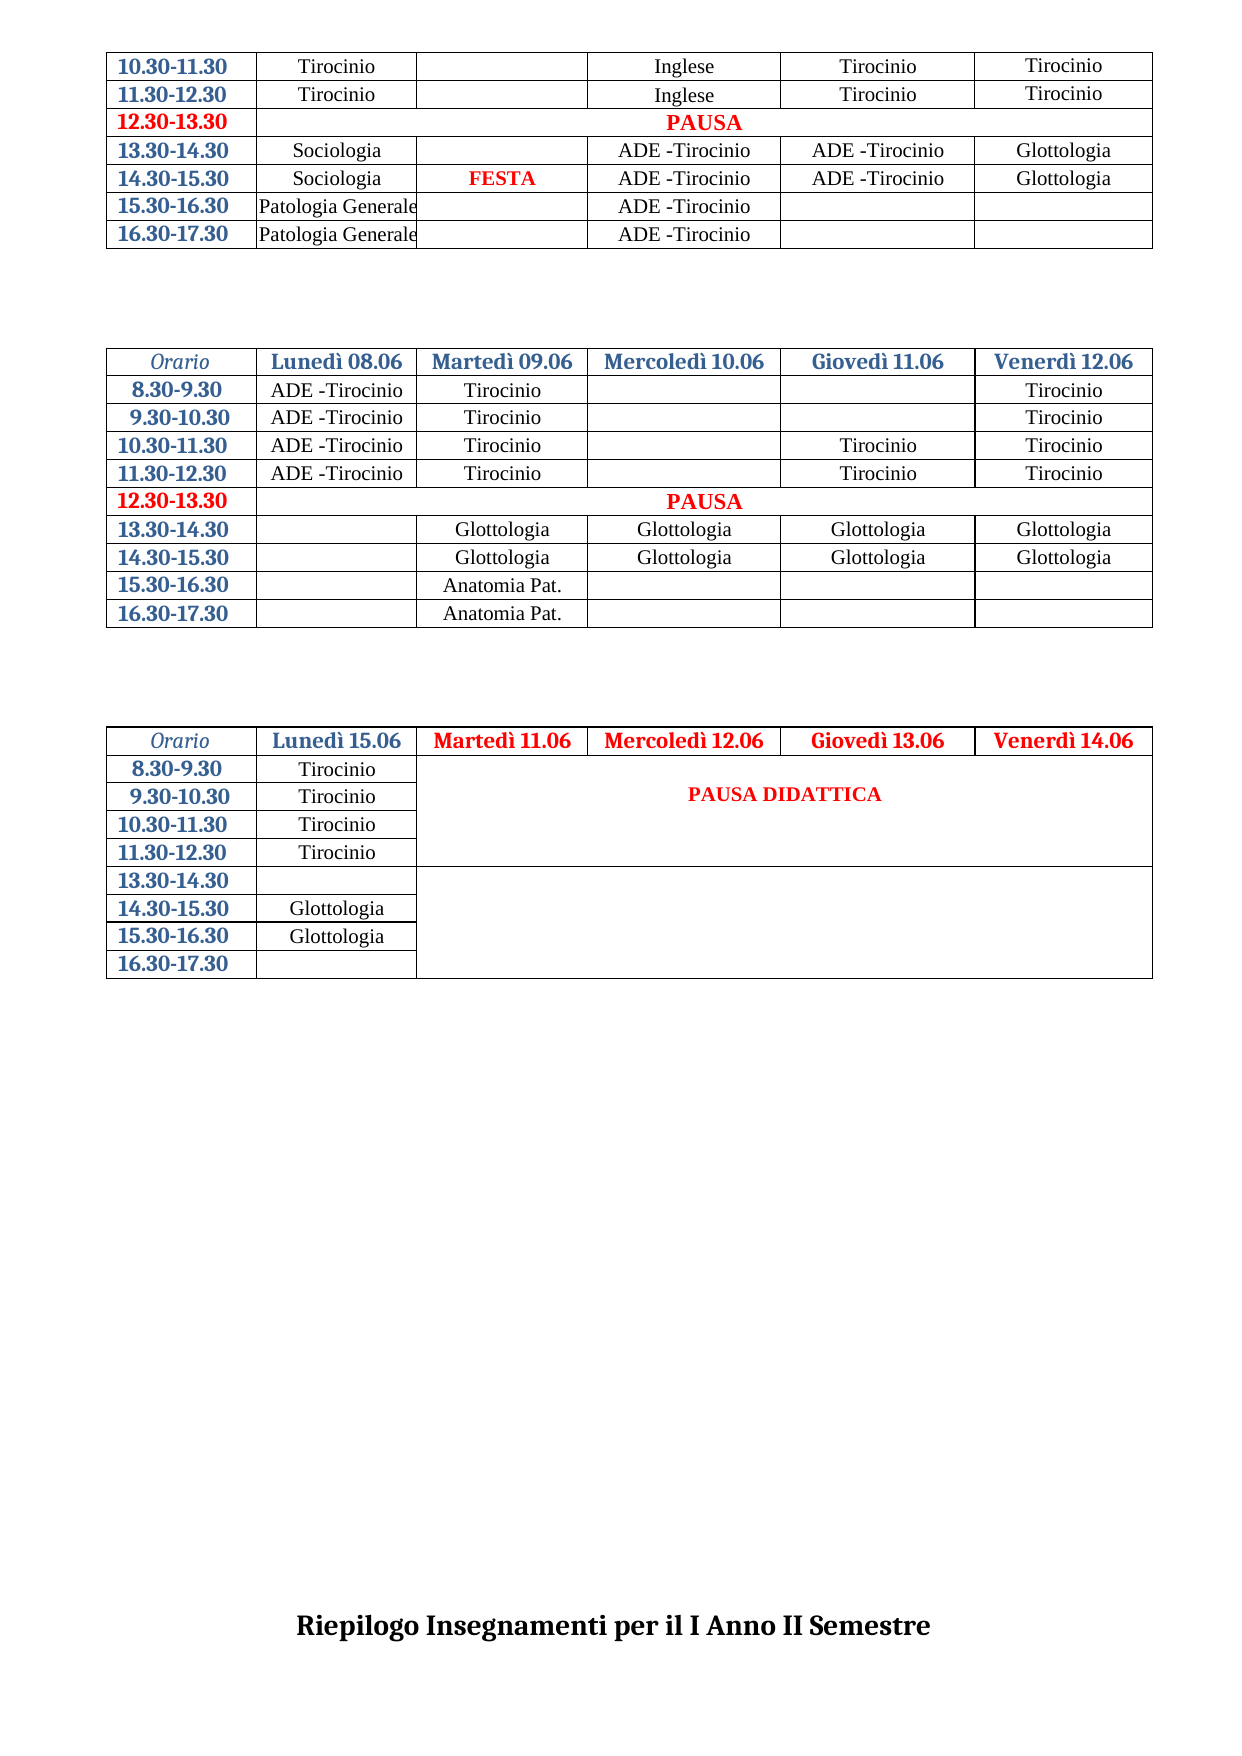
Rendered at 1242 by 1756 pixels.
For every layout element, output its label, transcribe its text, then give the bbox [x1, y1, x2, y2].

table_cell Glottologia [417, 516, 587, 543]
table_cell 15.30-16.30 [107, 923, 256, 949]
table_cell 8.30-9.30 [107, 756, 256, 782]
table_cell [257, 516, 416, 543]
table_cell Anatomia Pat. [417, 572, 587, 599]
table_cell Tirocinio [976, 460, 1152, 487]
table_cell [417, 53, 587, 80]
table_cell [417, 137, 587, 164]
table_cell [257, 867, 416, 894]
table_cell [781, 404, 974, 431]
table_cell Tirocinio [257, 53, 416, 80]
table_cell Tirocinio [976, 432, 1152, 459]
table_cell ADE -Tirocinio [257, 432, 416, 459]
table_cell Tirocinio [257, 811, 416, 838]
table_cell [588, 460, 780, 487]
table_cell Glottologia [975, 137, 1152, 164]
table_cell 14.30-15.30 [107, 544, 256, 571]
table_cell 13.30-14.30 [107, 516, 256, 543]
table_cell ADE -Tirocinio [257, 460, 416, 487]
table_cell Tirocinio [417, 432, 587, 459]
table_cell [781, 376, 974, 403]
table_cell 11.30-12.30 [107, 839, 256, 866]
table_cell [588, 376, 780, 403]
table_cell Glottologia [976, 516, 1152, 543]
table_cell Tirocinio [975, 53, 1152, 80]
table_cell Glottologia [417, 544, 587, 571]
table_header Orario [107, 349, 256, 375]
table_cell Glottologia [588, 516, 780, 543]
table_cell Glottologia [976, 544, 1152, 571]
table_cell ADE -Tirocinio [257, 376, 416, 403]
table_cell Tirocinio [781, 81, 974, 108]
table_header Venerdì 14.06 [976, 728, 1152, 754]
table_cell 12.30-13.30 [107, 109, 256, 136]
table_cell [976, 572, 1152, 599]
table_cell PAUSA DIDATTICA [417, 756, 1152, 866]
table_header Martedì 09.06 [417, 349, 587, 375]
table_cell 11.30-12.30 [107, 460, 256, 487]
table_cell Tirocinio [257, 81, 416, 108]
table_cell 15.30-16.30 [107, 193, 256, 219]
table_cell PAUSA [257, 488, 1152, 515]
table_header Giovedì 11.06 [781, 349, 974, 375]
table_cell 16.30-17.30 [107, 951, 256, 977]
table_cell ADE -Tirocinio [588, 221, 780, 248]
table_cell ADE -Tirocinio [781, 165, 974, 192]
table_cell [975, 221, 1152, 248]
table_header Lunedì 15.06 [257, 728, 416, 754]
table_cell 13.30-14.30 [107, 867, 256, 894]
table_cell Glottologia [975, 165, 1152, 192]
table_cell Tirocinio [781, 53, 974, 80]
table_cell ADE -Tirocinio [257, 404, 416, 431]
table_cell Sociologia [257, 137, 416, 164]
table_header Orario [107, 728, 256, 754]
table_cell [588, 404, 780, 431]
table_cell Glottologia [781, 544, 974, 571]
table_cell 10.30-11.30 [107, 811, 256, 838]
table_cell ADE -Tirocinio [781, 137, 974, 164]
table_cell Inglese [588, 53, 780, 80]
table_cell 10.30-11.30 [107, 432, 256, 459]
table_cell FESTA [417, 165, 587, 192]
text Riepilogo Insegnamenti per il I Anno II Semestre [296, 1609, 1067, 1642]
table_cell 12.30-13.30 [107, 488, 256, 515]
table_cell [588, 432, 780, 459]
table_cell [257, 544, 416, 571]
table_cell Anatomia Pat. [417, 600, 587, 627]
table_cell Tirocinio [257, 783, 416, 810]
table_cell 16.30-17.30 [107, 600, 256, 627]
table_cell Tirocinio [975, 81, 1152, 108]
table_cell Tirocinio [781, 432, 974, 459]
table_cell Tirocinio [417, 404, 587, 431]
table_cell PAUSA [257, 109, 1152, 136]
table_cell [417, 193, 587, 219]
table_header Giovedì 13.06 [781, 728, 974, 754]
table_cell [781, 600, 974, 627]
table_cell Tirocinio [257, 756, 416, 782]
table_cell Glottologia [588, 544, 780, 571]
table_cell [417, 221, 587, 248]
table_cell [781, 193, 974, 219]
table_cell Sociologia [257, 165, 416, 192]
table_cell 9.30-10.30 [107, 783, 256, 810]
table_cell 11.30-12.30 [107, 81, 256, 108]
table_cell 8.30-9.30 [107, 376, 256, 403]
table_cell Tirocinio [257, 839, 416, 866]
table_cell 10.30-11.30 [107, 53, 256, 80]
table_cell Tirocinio [781, 460, 974, 487]
table_cell Tirocinio [976, 404, 1152, 431]
table_cell Tirocinio [417, 376, 587, 403]
table_cell Tirocinio [417, 460, 587, 487]
table_cell [417, 867, 1152, 977]
table_cell ADE -Tirocinio [588, 137, 780, 164]
table_cell [257, 572, 416, 599]
table_cell 15.30-16.30 [107, 572, 256, 599]
table_header Venerdì 12.06 [976, 349, 1152, 375]
table_header Mercoledì 12.06 [588, 728, 780, 754]
table_cell Glottologia [257, 895, 416, 921]
table_cell [257, 951, 416, 977]
table_cell 14.30-15.30 [107, 165, 256, 192]
table_header Lunedì 08.06 [257, 349, 416, 375]
table_cell Glottologia [257, 923, 416, 949]
table_cell Glottologia [781, 516, 974, 543]
table_cell Patologia Generale [257, 221, 416, 248]
table_cell Patologia Generale [257, 193, 416, 219]
table_header Mercoledì 10.06 [588, 349, 780, 375]
table_cell Inglese [588, 81, 780, 108]
table_cell [976, 600, 1152, 627]
table_cell [588, 600, 780, 627]
table_cell ADE -Tirocinio [588, 165, 780, 192]
table_cell 13.30-14.30 [107, 137, 256, 164]
table_cell ADE -Tirocinio [588, 193, 780, 219]
table_cell 14.30-15.30 [107, 895, 256, 921]
table_cell [257, 600, 416, 627]
table_cell [588, 572, 780, 599]
table_header Martedì 11.06 [417, 728, 587, 754]
table_cell [417, 81, 587, 108]
table_cell [781, 572, 974, 599]
table_cell 9.30-10.30 [107, 404, 256, 431]
table_cell [975, 193, 1152, 219]
table_cell [781, 221, 974, 248]
table_cell Tirocinio [976, 376, 1152, 403]
table_cell 16.30-17.30 [107, 221, 256, 248]
